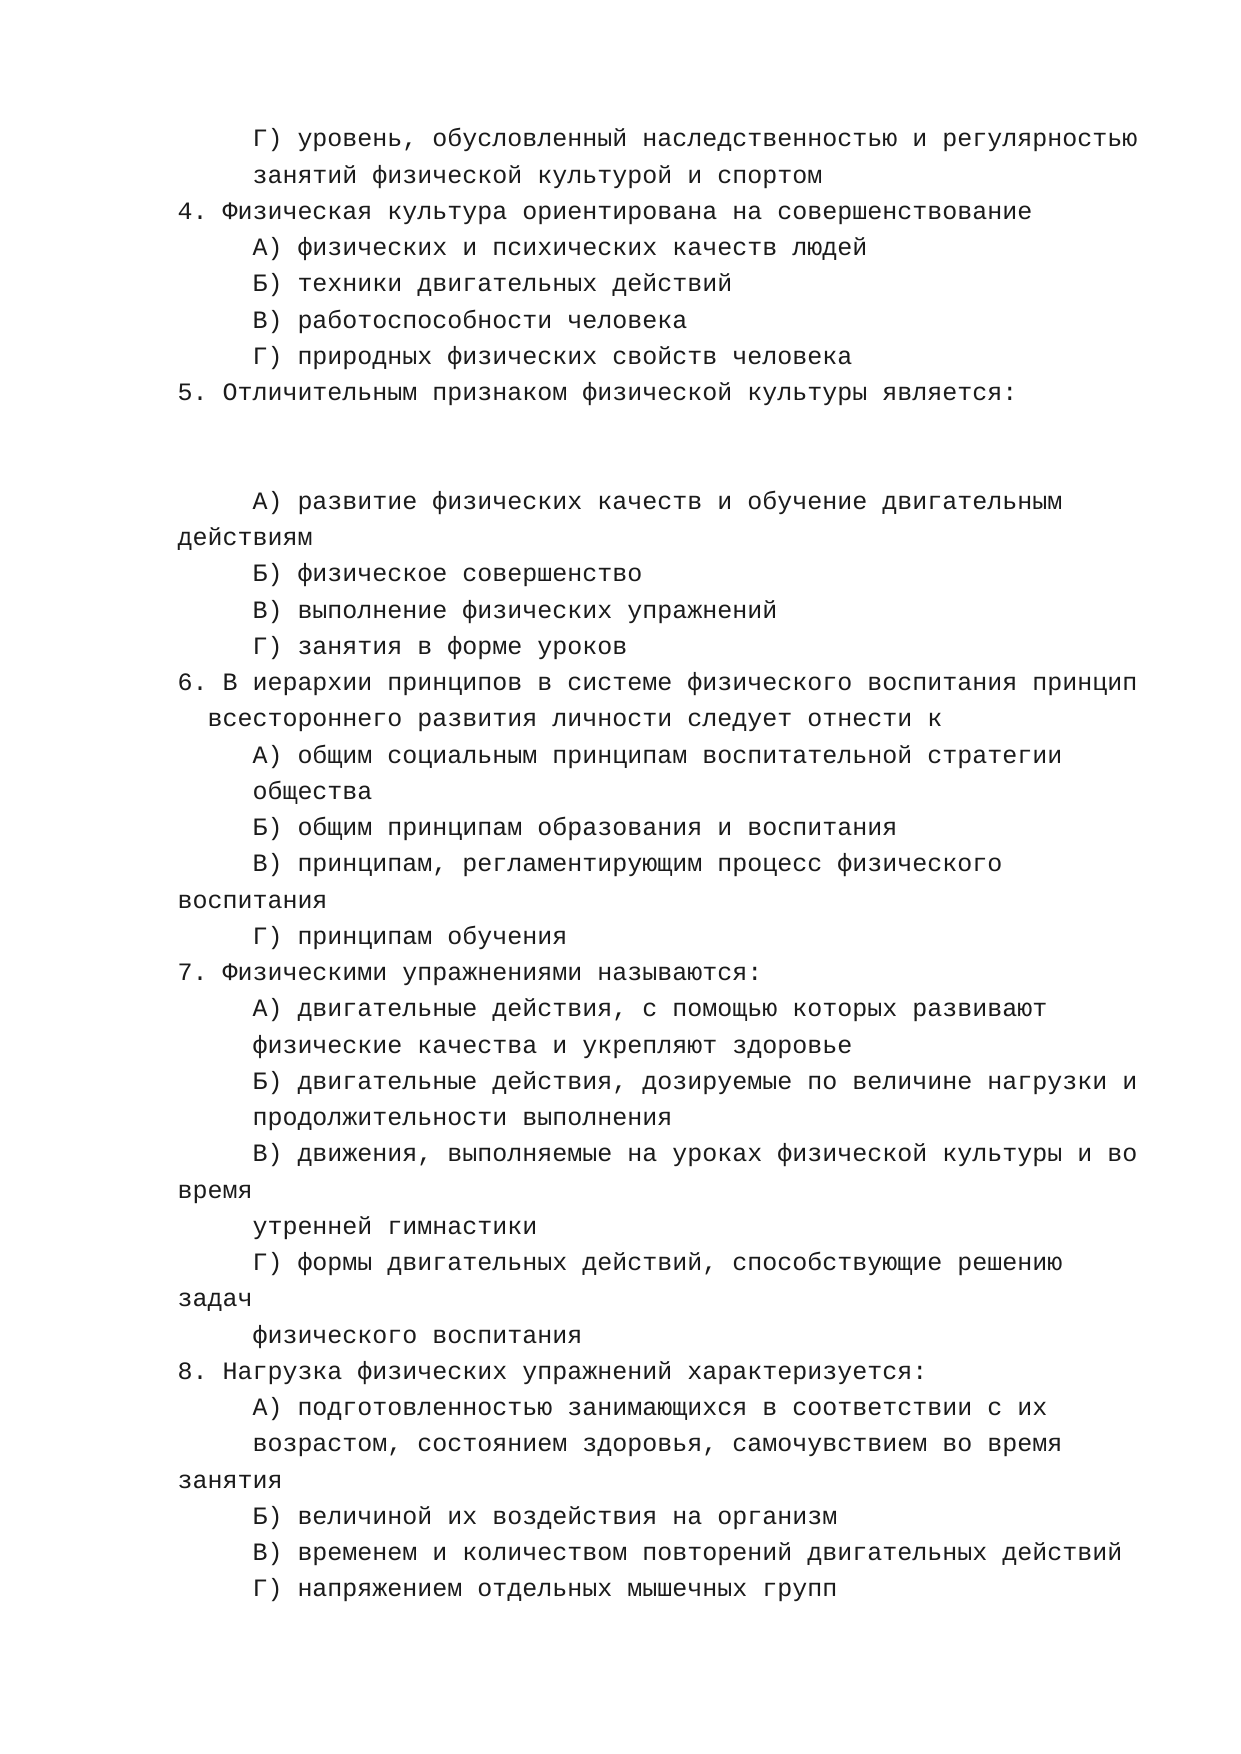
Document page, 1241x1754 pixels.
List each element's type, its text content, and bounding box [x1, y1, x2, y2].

text занятий физической культурой и спортом [177, 154, 1152, 191]
text А) развитие физических качеств и обучение двигательным действиям [177, 481, 1152, 553]
text В) выполнение физических упражнений [177, 589, 1152, 626]
text физического воспитания [177, 1314, 1152, 1351]
text Б) величиной их воздействия на организм [177, 1496, 1152, 1532]
text возрастом, состоянием здоровья, самочувствием во время занятия [177, 1423, 1152, 1496]
text А) двигательные действия, с помощью которых развивают [177, 988, 1152, 1024]
text 5. Отличительным признаком физической культуры является: [177, 372, 1152, 408]
text Г) занятия в форме уроков [177, 626, 1152, 662]
text Б) техники двигательных действий [177, 263, 1152, 299]
text 8. Нагрузка физических упражнений характеризуется: [177, 1351, 1152, 1387]
text Б) физическое совершенство [177, 553, 1152, 589]
text В) временем и количеством повторений двигательных действий [177, 1532, 1152, 1568]
text утренней гимнастики [177, 1206, 1152, 1242]
text 7. Физическими упражнениями называются: [177, 952, 1152, 988]
text физические качества и укрепляют здоровье [177, 1024, 1152, 1061]
text Г) принципам обучения [177, 916, 1152, 952]
text Г) природных физических свойств человека [177, 336, 1152, 372]
text В) работоспособности человека [177, 299, 1152, 336]
text Г) формы двигательных действий, способствующие решению задач [177, 1242, 1152, 1314]
text продолжительности выполнения [177, 1097, 1152, 1133]
text общества [177, 771, 1152, 807]
text всестороннего развития личности следует отнести к [177, 698, 1152, 734]
text В) движения, выполняемые на уроках физической культуры и во время [177, 1133, 1152, 1206]
text В) принципам, регламентирующим процесс физического воспитания [177, 843, 1152, 916]
text Г) уровень, обусловленный наследственностью и регулярностью [177, 118, 1152, 154]
text 4. Физическая культура ориентирована на совершенствование [177, 191, 1152, 227]
text 6. В иерархии принципов в системе физического воспитания принцип [177, 662, 1152, 698]
text Б) двигательные действия, дозируемые по величине нагрузки и [177, 1061, 1152, 1097]
text Г) напряжением отдельных мышечных групп [177, 1568, 1152, 1604]
text А) общим социальным принципам воспитательной стратегии [177, 734, 1152, 771]
text Б) общим принципам образования и воспитания [177, 807, 1152, 843]
text А) физических и психических качеств людей [177, 227, 1152, 263]
text А) подготовленностью занимающихся в соответствии с их [177, 1387, 1152, 1423]
